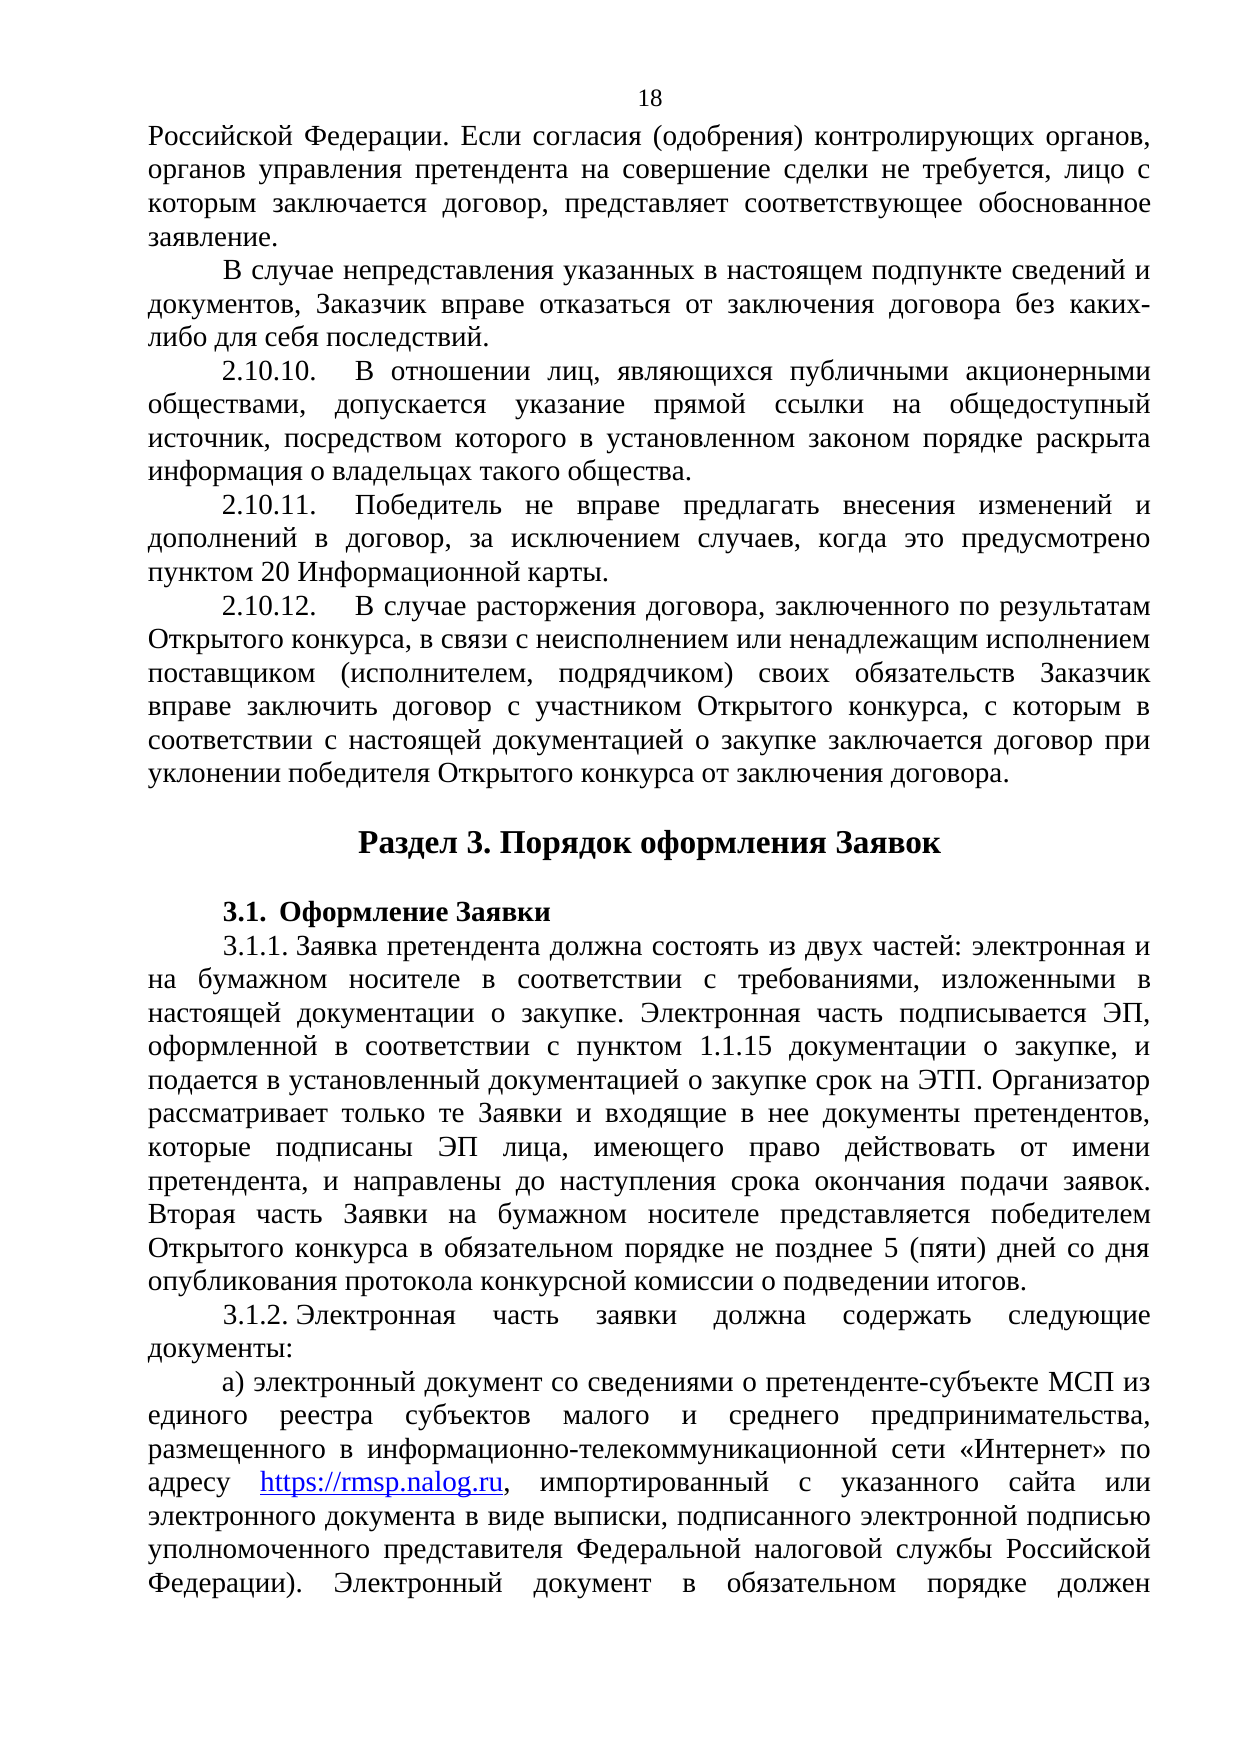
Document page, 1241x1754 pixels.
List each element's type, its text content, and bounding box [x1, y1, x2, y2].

list Электронная часть заявки должна содержать следующие документы: [148, 1297, 1152, 1364]
list Победитель не вправе предлагать внесения изменений и дополнений в договор, за исключением случаев, когда это предусмотрено пунктом 20 Информационной карты. [148, 487, 1152, 588]
list Заявка претендента должна состоять из двух частей: электронная и на бумажном носителе в соответствии с требованиями, изложенными в настоящей документации о закупке. Электронная часть подписывается ЭП, оформленной в соответствии с пунктом 1.1.15 документации о закупке, и подается в установленный документацией о закупке срок на ЭТП. Организатор рассматривает только те Заявки и входящие в нее документы претендентов, которые подписаны ЭП лица, имеющего право действовать от имени претендента, и направлены до наступления срока окончания подачи заявок. Вторая часть Заявки на бумажном носителе представляется победителем Открытого конкурса в обязательном порядке не позднее 5 (пяти) дней со дня опубликования протокола конкурсной комиссии о подведении итогов. [148, 928, 1152, 1297]
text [148, 1364, 1152, 1599]
subtitle Раздел 3. Порядок оформления Заявок [148, 822, 1152, 861]
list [148, 118, 1152, 252]
list В отношении лиц, являющихся публичными акционерными обществами, допускается указание прямой ссылки на общедоступный источник, посредством которого в установленном законом порядке раскрыта информация о владельцах такого общества. [148, 353, 1152, 487]
list В случае расторжения договора, заключенного по результатам Открытого конкурса, в связи с неисполнением или ненадлежащим исполнением поставщиком (исполнителем, подрядчиком) своих обязательств Заказчик вправе заключить договор с участником Открытого конкурса, с которым в соответствии с настоящей документацией о закупке заключается договор при уклонении победителя Открытого конкурса от заключения договора. [148, 588, 1152, 789]
text В случае непредставления указанных в настоящем подпункте сведений и документов, Заказчик вправе отказаться от заключения договора без каких-либо для себя последствий. [148, 252, 1152, 353]
subtitle Оформление Заявки [148, 894, 1152, 928]
